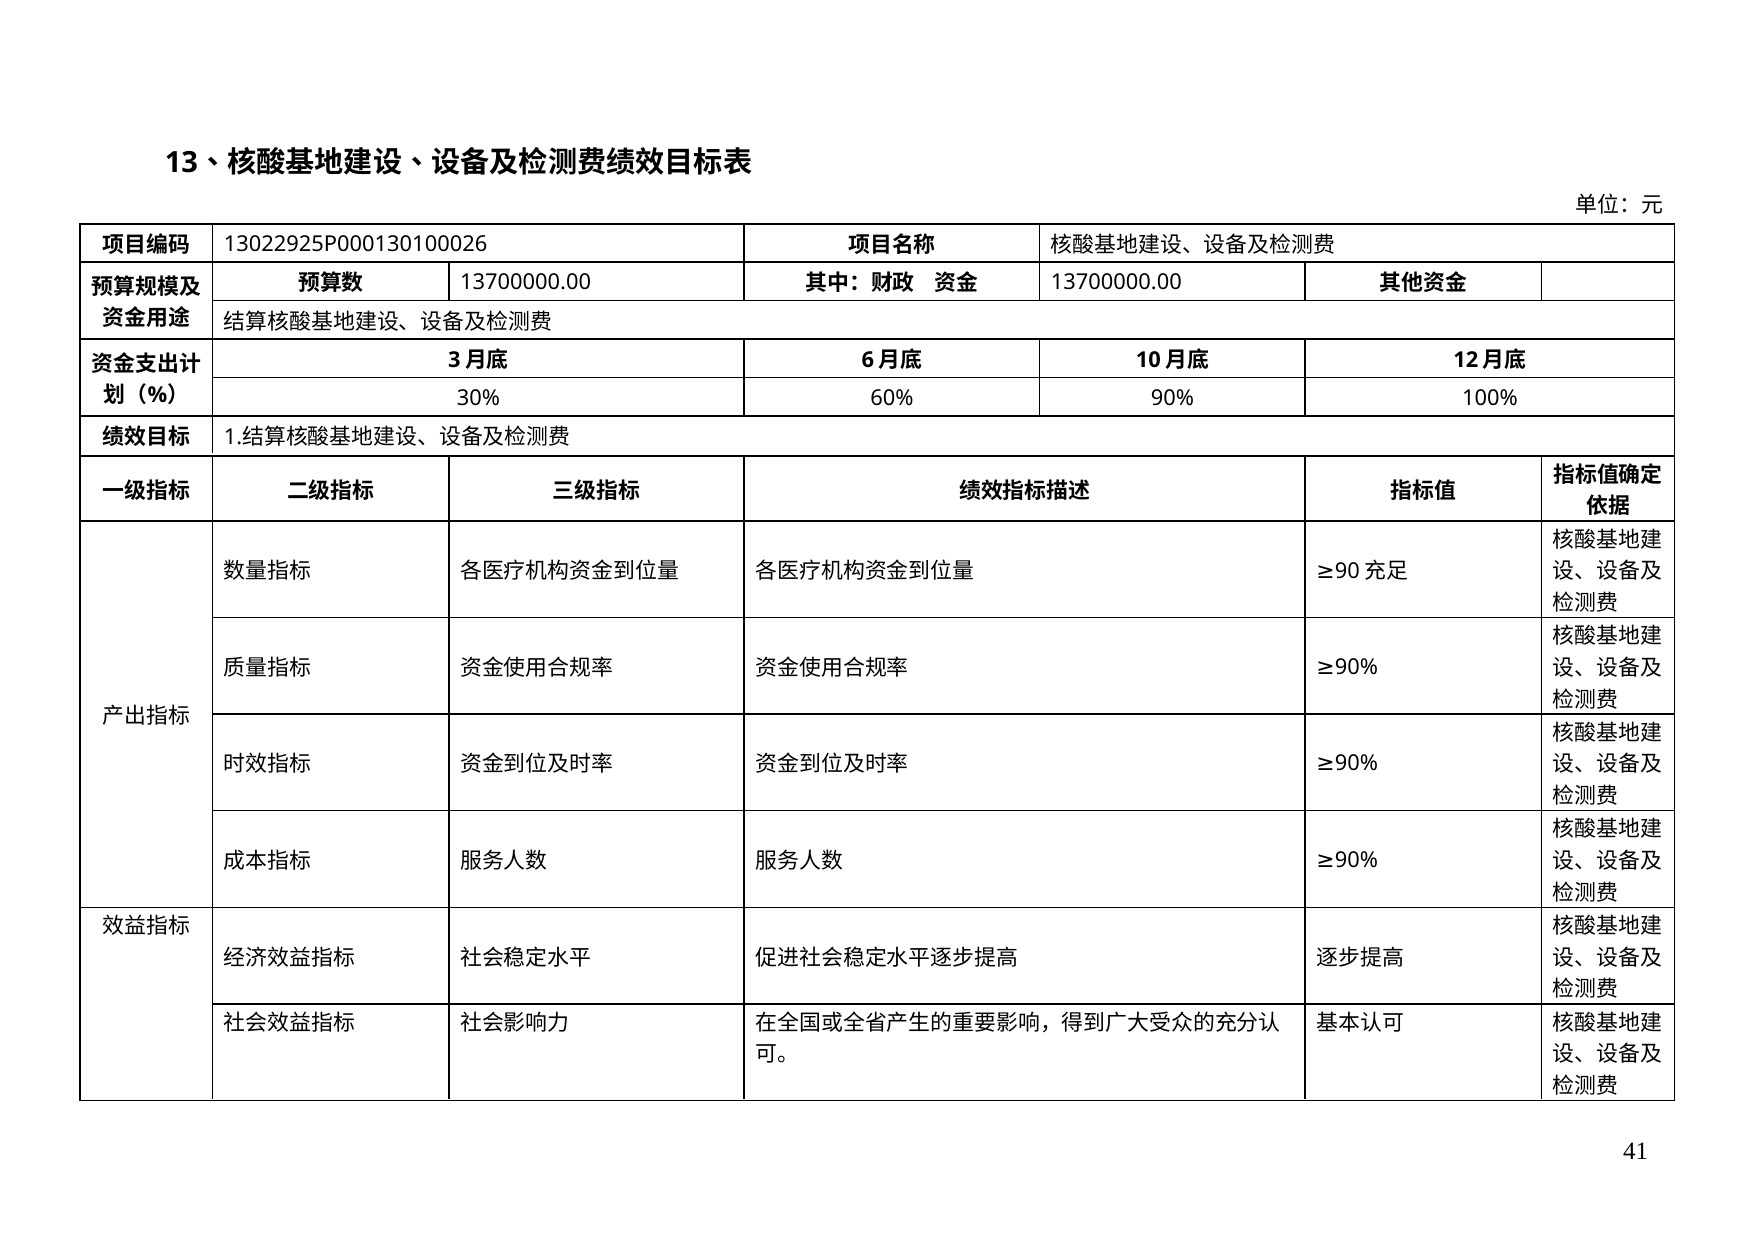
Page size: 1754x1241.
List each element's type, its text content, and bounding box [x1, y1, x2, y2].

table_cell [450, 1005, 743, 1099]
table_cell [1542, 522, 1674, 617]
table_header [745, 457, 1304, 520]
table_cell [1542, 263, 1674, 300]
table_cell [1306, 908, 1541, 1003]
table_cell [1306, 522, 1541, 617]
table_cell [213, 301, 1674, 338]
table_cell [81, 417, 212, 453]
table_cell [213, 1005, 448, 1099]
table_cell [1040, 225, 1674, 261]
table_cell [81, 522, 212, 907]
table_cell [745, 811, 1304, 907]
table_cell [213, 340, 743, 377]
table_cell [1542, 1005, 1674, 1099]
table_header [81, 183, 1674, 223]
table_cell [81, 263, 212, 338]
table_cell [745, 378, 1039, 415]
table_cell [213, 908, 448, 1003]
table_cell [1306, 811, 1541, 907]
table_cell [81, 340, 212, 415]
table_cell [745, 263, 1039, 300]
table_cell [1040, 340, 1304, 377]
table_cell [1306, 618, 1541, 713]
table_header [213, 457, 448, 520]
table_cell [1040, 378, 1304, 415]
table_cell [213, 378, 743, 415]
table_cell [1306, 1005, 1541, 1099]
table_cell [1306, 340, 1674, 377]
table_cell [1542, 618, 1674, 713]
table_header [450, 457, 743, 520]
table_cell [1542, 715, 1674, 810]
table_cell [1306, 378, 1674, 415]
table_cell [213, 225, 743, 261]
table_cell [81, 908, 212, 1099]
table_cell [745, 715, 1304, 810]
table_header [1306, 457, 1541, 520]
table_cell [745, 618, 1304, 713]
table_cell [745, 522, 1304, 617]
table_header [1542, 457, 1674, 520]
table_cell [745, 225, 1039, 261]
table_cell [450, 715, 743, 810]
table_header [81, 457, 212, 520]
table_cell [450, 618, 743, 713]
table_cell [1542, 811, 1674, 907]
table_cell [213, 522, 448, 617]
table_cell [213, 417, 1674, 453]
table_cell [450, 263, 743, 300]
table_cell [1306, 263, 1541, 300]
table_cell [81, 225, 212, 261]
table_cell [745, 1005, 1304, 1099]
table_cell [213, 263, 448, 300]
text 13、核酸基地建设、设备及检测费绩效目标表 [106, 142, 1648, 181]
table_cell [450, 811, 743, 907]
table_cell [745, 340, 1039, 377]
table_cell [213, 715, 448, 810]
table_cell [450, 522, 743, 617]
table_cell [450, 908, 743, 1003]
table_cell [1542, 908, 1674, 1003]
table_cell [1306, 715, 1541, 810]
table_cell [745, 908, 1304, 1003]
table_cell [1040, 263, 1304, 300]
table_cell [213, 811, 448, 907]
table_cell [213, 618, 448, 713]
